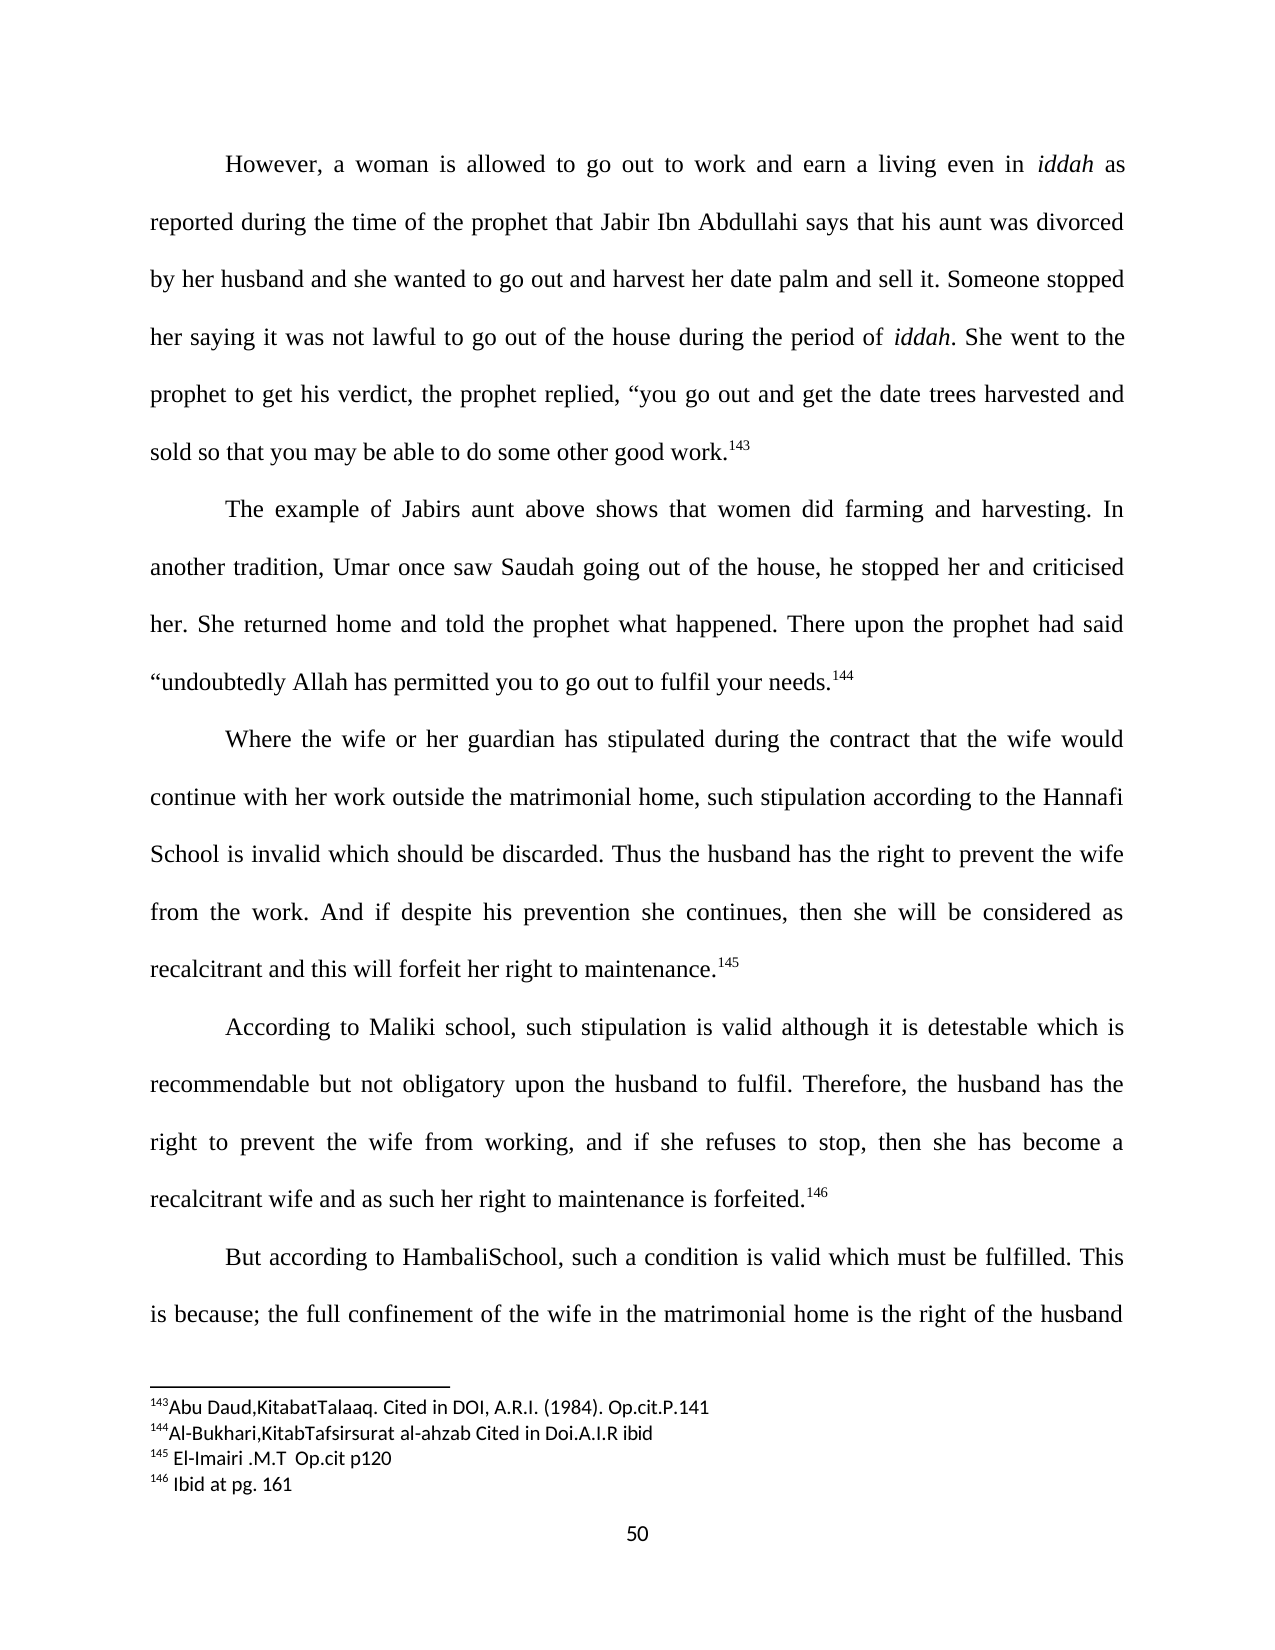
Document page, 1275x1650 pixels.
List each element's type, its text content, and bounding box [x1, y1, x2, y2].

text 144Al-Bukhari,KitabTafsirsurat al-ahzab Cited in Doi.A.I.R ibid [150, 1420, 1137, 1445]
text 146 Ibid at pg. 161 [150, 1471, 1137, 1496]
text But according to HambaliSchool, such a condition is valid which must be fulfilled. This is because; the full confinement of the wife in the matrimonial home is the right of the husband [150, 1242, 1125, 1328]
text Where the wife or her guardian has stipulated during the contract that the wife would continue with her work outside the matrimonial home, such stipulation according to the Hannafi School is invalid which should be discarded. Thus the husband has the right to prevent the wife from the work. And if despite his prevention she continues, then she will be considered as recalcitrant and this will forfeit her right to maintenance.145 [150, 724, 1125, 983]
text 143Abu Daud,KitabatTalaaq. Cited in DOI, A.R.I. (1984). Op.cit.P.141 [150, 1394, 1137, 1420]
text According to Maliki school, such stipulation is valid although it is detestable which is recommendable but not obligatory upon the husband to fulfil. Therefore, the husband has the right to prevent the wife from working, and if she refuses to stop, then she has become a recalcitrant wife and as such her right to maintenance is forfeited.146 [150, 1012, 1125, 1213]
text The example of Jabirs aunt above shows that women did farming and harvesting. In another tradition, Umar once saw Saudah going out of the house, he stopped her and criticised her. She returned home and told the prophet what happened. There upon the prophet had said “undoubtedly Allah has permitted you to go out to fulfil your needs.144 [150, 494, 1126, 695]
text 145 El-Imairi .M.T Op.cit p120 [150, 1445, 1137, 1471]
text However, a woman is allowed to go out to work and earn a living even in iddah as reported during the time of the prophet that Jabir Ibn Abdullahi says that his aunt was divorced by her husband and she wanted to go out and harvest her date palm and sell it. Someone stopped her saying it was not lawful to go out of the house during the period of iddah. She went to the prophet to get his verdict, the prophet replied, “you go out and get the date trees harvested and sold so that you may be able to do some other good work.143 [150, 149, 1125, 465]
